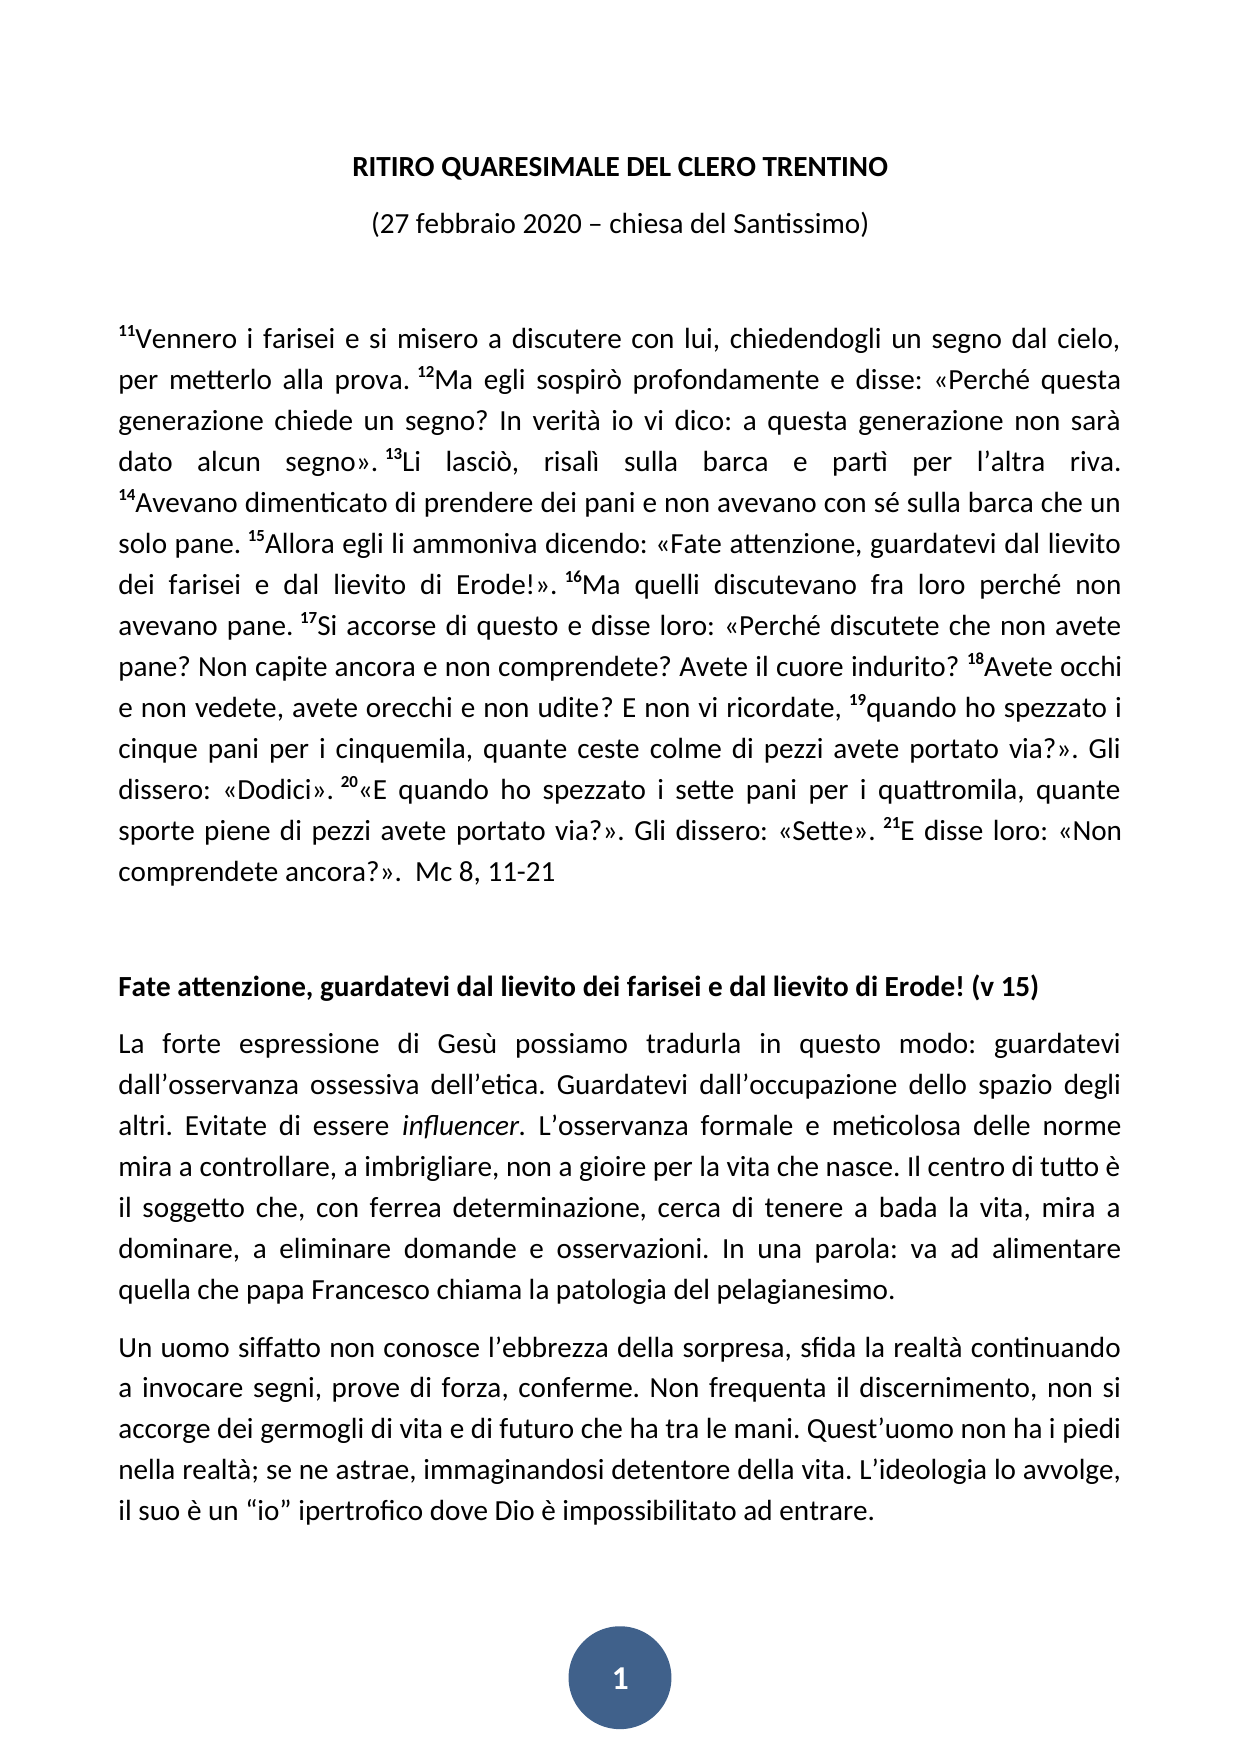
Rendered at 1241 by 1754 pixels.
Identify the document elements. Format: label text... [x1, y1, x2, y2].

text La forte espressione di Gesù possiamo tradurla in questo modo: guardatevi dall’osservanza ossessiva dell’etica. Guardatevi dall’occupazione dello spazio degli altri. Evitate di essere influencer. L’osservanza formale e meticolosa delle norme mira a controllare, a imbrigliare, non a gioire per la vita che nasce. Il centro di tutto è il soggetto che, con ferrea determinazione, cerca di tenere a bada la vita, mira a dominare, a eliminare domande e osservazioni. In una parola: va ad alimentare quella che papa Francesco chiama la patologia del pelagianesimo. [118, 1025, 1122, 1307]
text (27 febbraio 2020 – chiesa del Santissimo) [118, 205, 1122, 241]
text Un uomo siffatto non conosce l’ebbrezza della sorpresa, sfida la realtà continuando a invocare segni, prove di forza, conferme. Non frequenta il discernimento, non si accorge dei germogli di vita e di futuro che ha tra le mani. Quest’uomo non ha i piedi nella realtà; se ne astrae, immaginandosi detentore della vita. L’ideologia lo avvolge, il suo è un “io” ipertrofico dove Dio è impossibilitato ad entrare. [118, 1329, 1122, 1528]
text 11Vennero i farisei e si misero a discutere con lui, chiedendogli un segno dal cielo, per metterlo alla prova. 12Ma egli sospirò profondamente e disse: «Perché questa generazione chiede un segno? In verità io vi dico: a questa generazione non sarà dato alcun segno». 13Li lasciò, risalì sulla barca e partì per l’altra riva. 14Avevano dimenticato di prendere dei pani e non avevano con sé sulla barca che un solo pane. 15Allora egli li ammoniva dicendo: «Fate attenzione, guardatevi dal lievito dei farisei e dal lievito di Erode!». 16Ma quelli discutevano fra loro perché non avevano pane. 17Si accorse di questo e disse loro: «Perché discutete che non avete pane? Non capite ancora e non comprendete? Avete il cuore indurito? 18Avete occhi e non vedete, avete orecchi e non udite? E non vi ricordate, 19quando ho spezzato i cinque pani per i cinquemila, quante ceste colme di pezzi avete portato via?». Gli dissero: «Dodici». 20«E quando ho spezzato i sette pani per i quattromila, quante sporte piene di pezzi avete portato via?». Gli dissero: «Sette». 21E disse loro: «Non comprendete ancora?». Mc 8, 11-21 [118, 320, 1122, 888]
text Fate attenzione, guardatevi dal lievito dei farisei e dal lievito di Erode! (v 15) [118, 968, 1122, 1003]
text RITIRO QUARESIMALE DEL CLERO TRENTINO [118, 148, 1122, 183]
